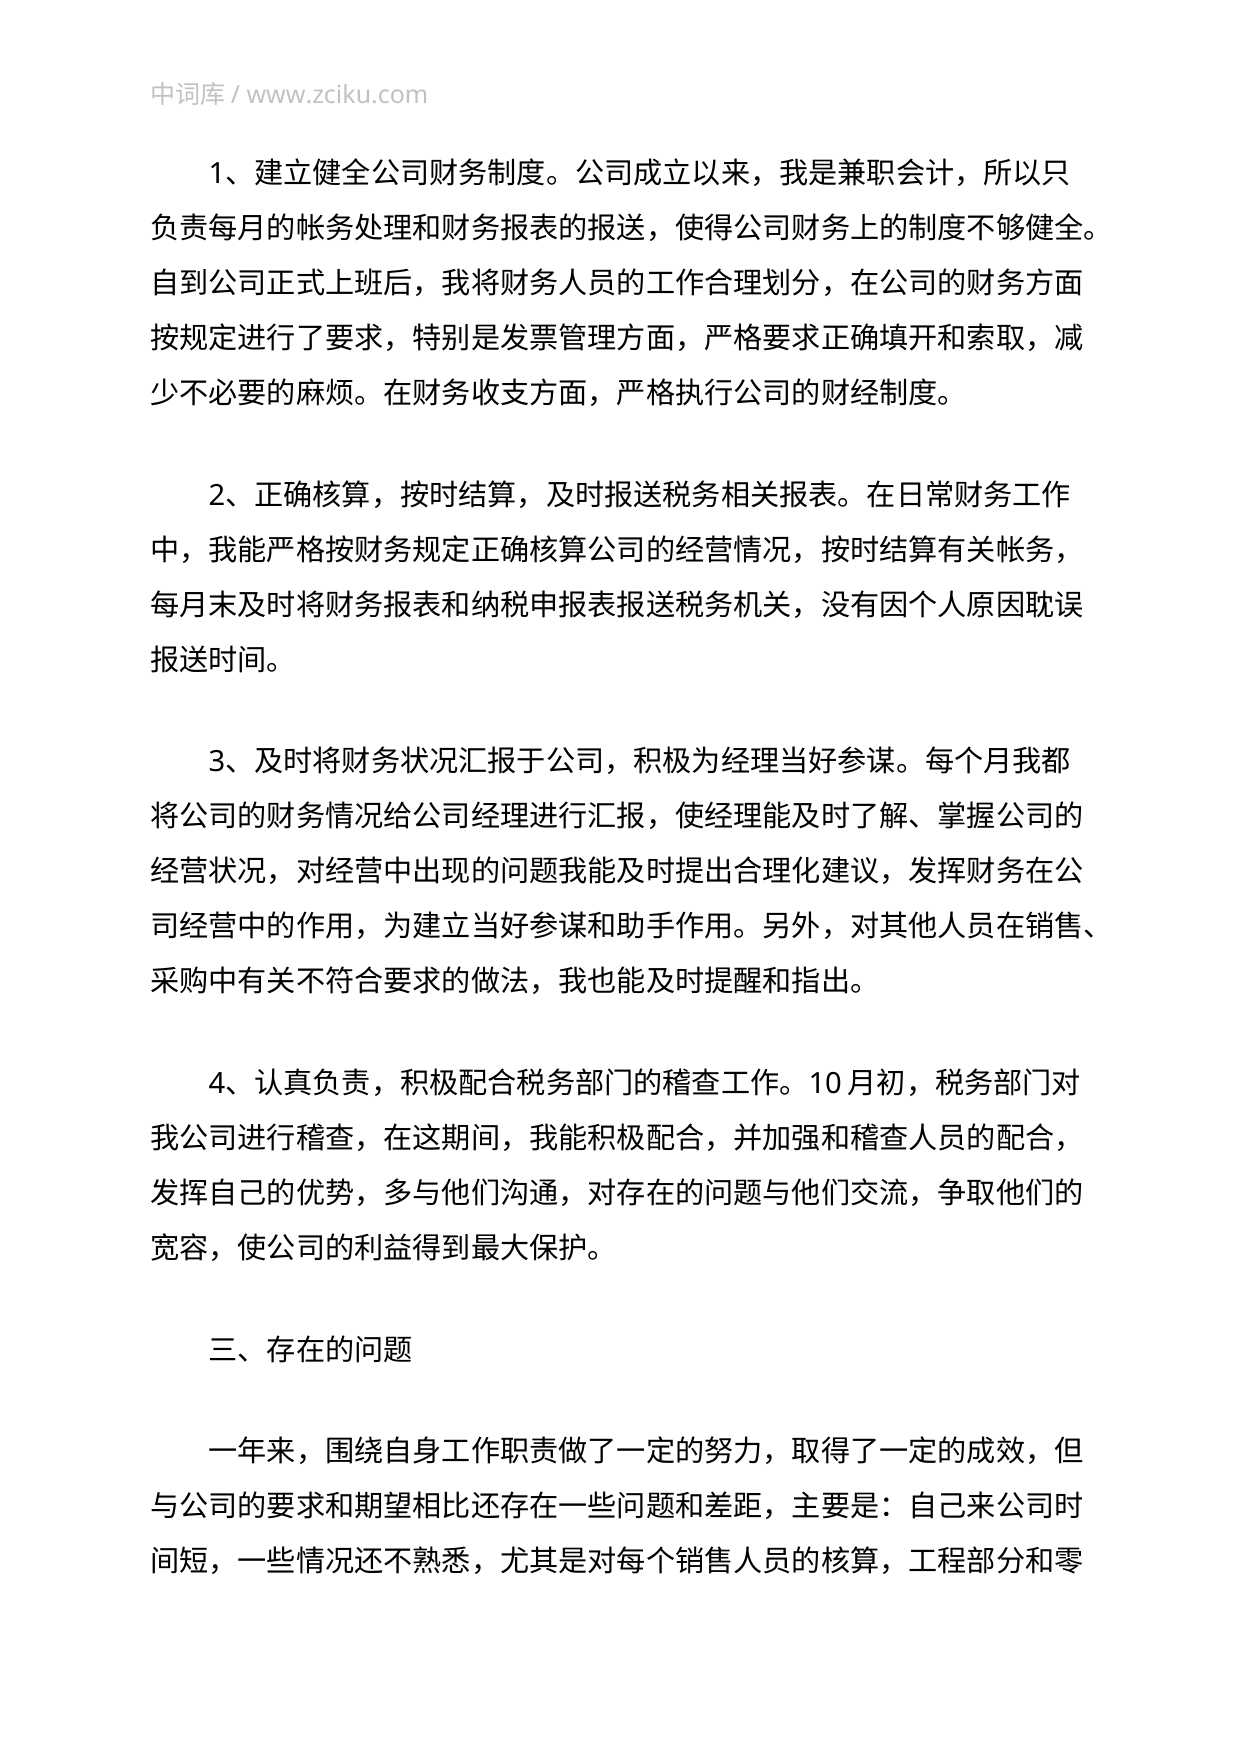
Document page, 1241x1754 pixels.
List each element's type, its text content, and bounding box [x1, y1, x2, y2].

text 2、正确核算，按时结算，及时报送税务相关报表。在日常财务工作中，我能严格按财务规定正确核算公司的经营情况，按时结算有关帐务，每月末及时将财务报表和纳税申报表报送税务机关，没有因个人原因耽误报送时间。 [150, 471, 1090, 678]
text 三、存在的问题 [150, 1326, 1090, 1368]
text 3、及时将财务状况汇报于公司，积极为经理当好参谋。每个月我都将公司的财务情况给公司经理进行汇报，使经理能及时了解、掌握公司的经营状况，对经营中出现的问题我能及时提出合理化建议，发挥财务在公司经营中的作用，为建立当好参谋和助手作用。另外，对其他人员在销售、采购中有关不符合要求的做法，我也能及时提醒和指出。 [150, 738, 1090, 1000]
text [150, 1428, 1090, 1580]
text 4、认真负责，积极配合税务部门的稽查工作。10月初，税务部门对我公司进行稽查，在这期间，我能积极配合，并加强和稽查人员的配合，发挥自己的优势，多与他们沟通，对存在的问题与他们交流，争取他们的宽容，使公司的利益得到最大保护。 [150, 1059, 1090, 1267]
text 1、建立健全公司财务制度。公司成立以来，我是兼职会计，所以只负责每月的帐务处理和财务报表的报送，使得公司财务上的制度不够健全。自到公司正式上班后，我将财务人员的工作合理划分，在公司的财务方面按规定进行了要求，特别是发票管理方面，严格要求正确填开和索取，减少不必要的麻烦。在财务收支方面，严格执行公司的财经制度。 [150, 150, 1090, 412]
